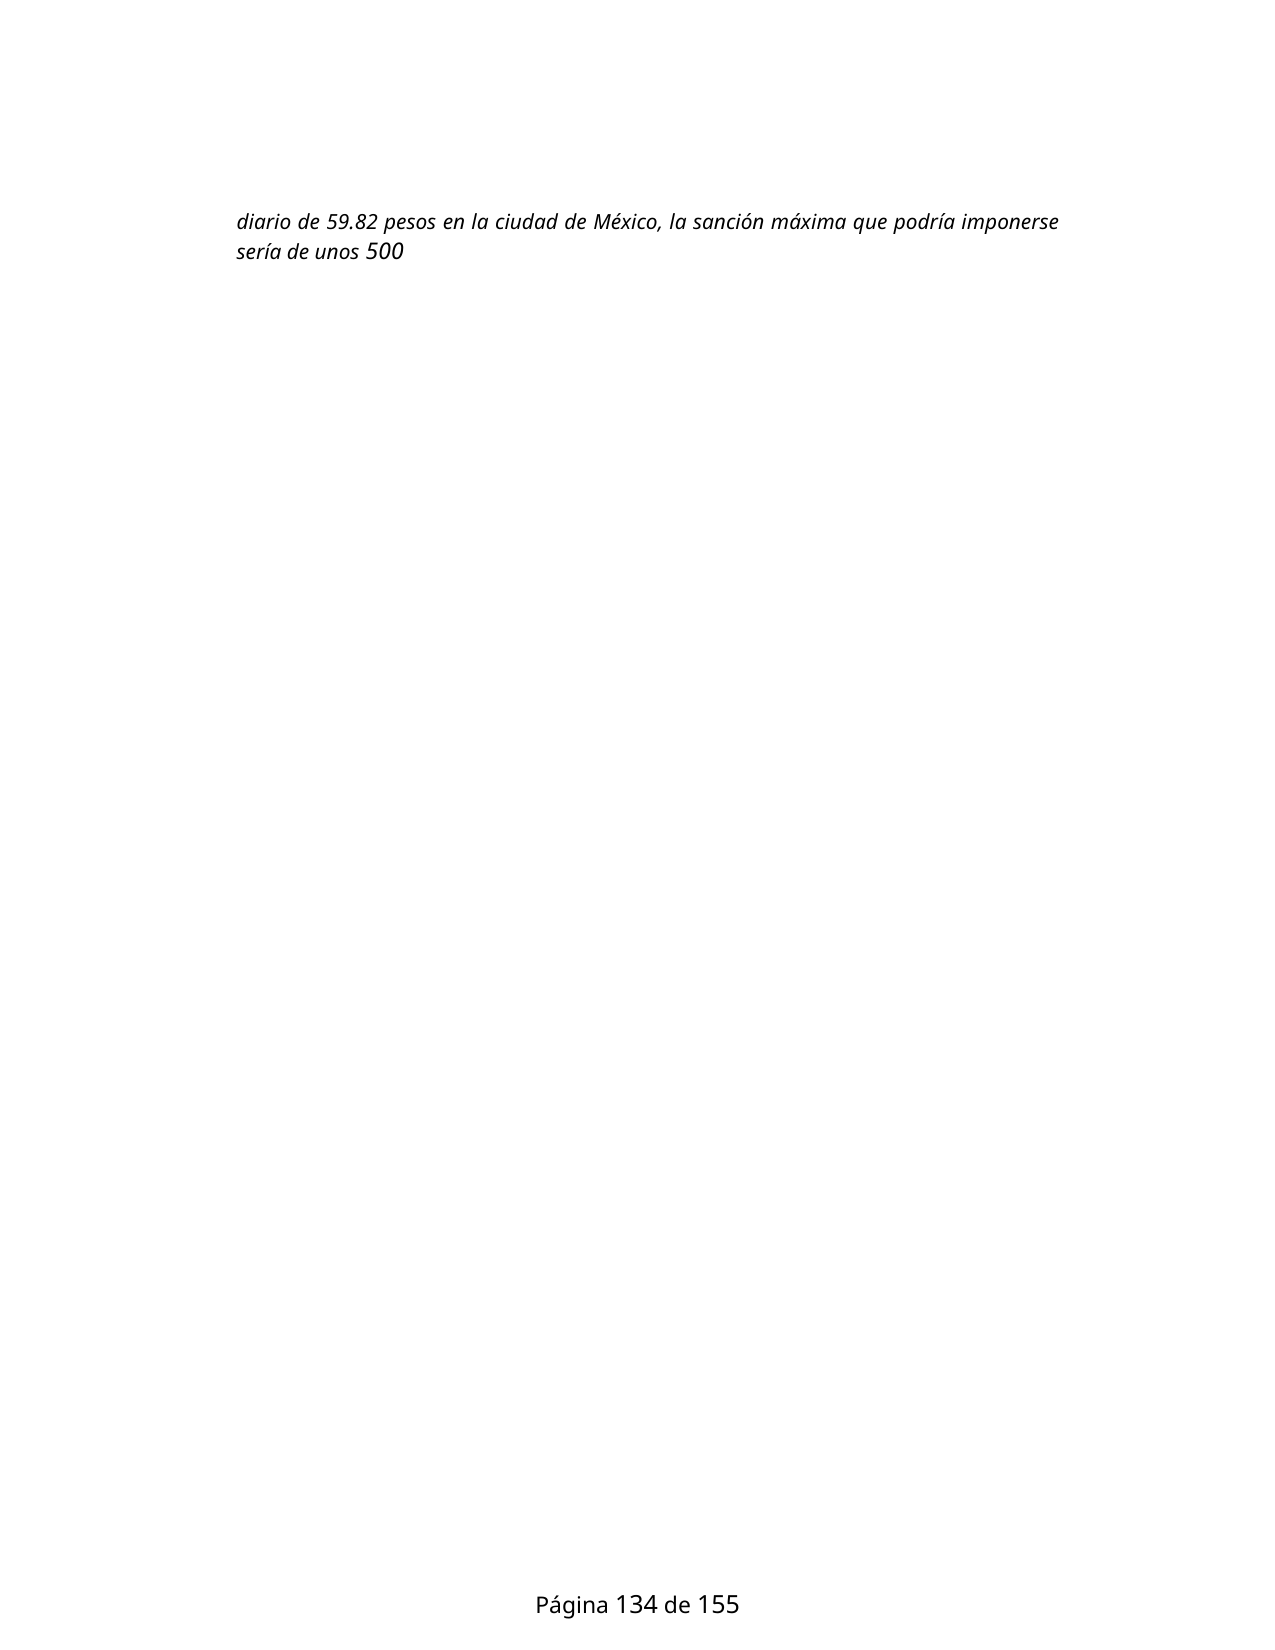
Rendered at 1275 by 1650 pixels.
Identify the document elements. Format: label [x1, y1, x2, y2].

text [236, 207, 1063, 266]
